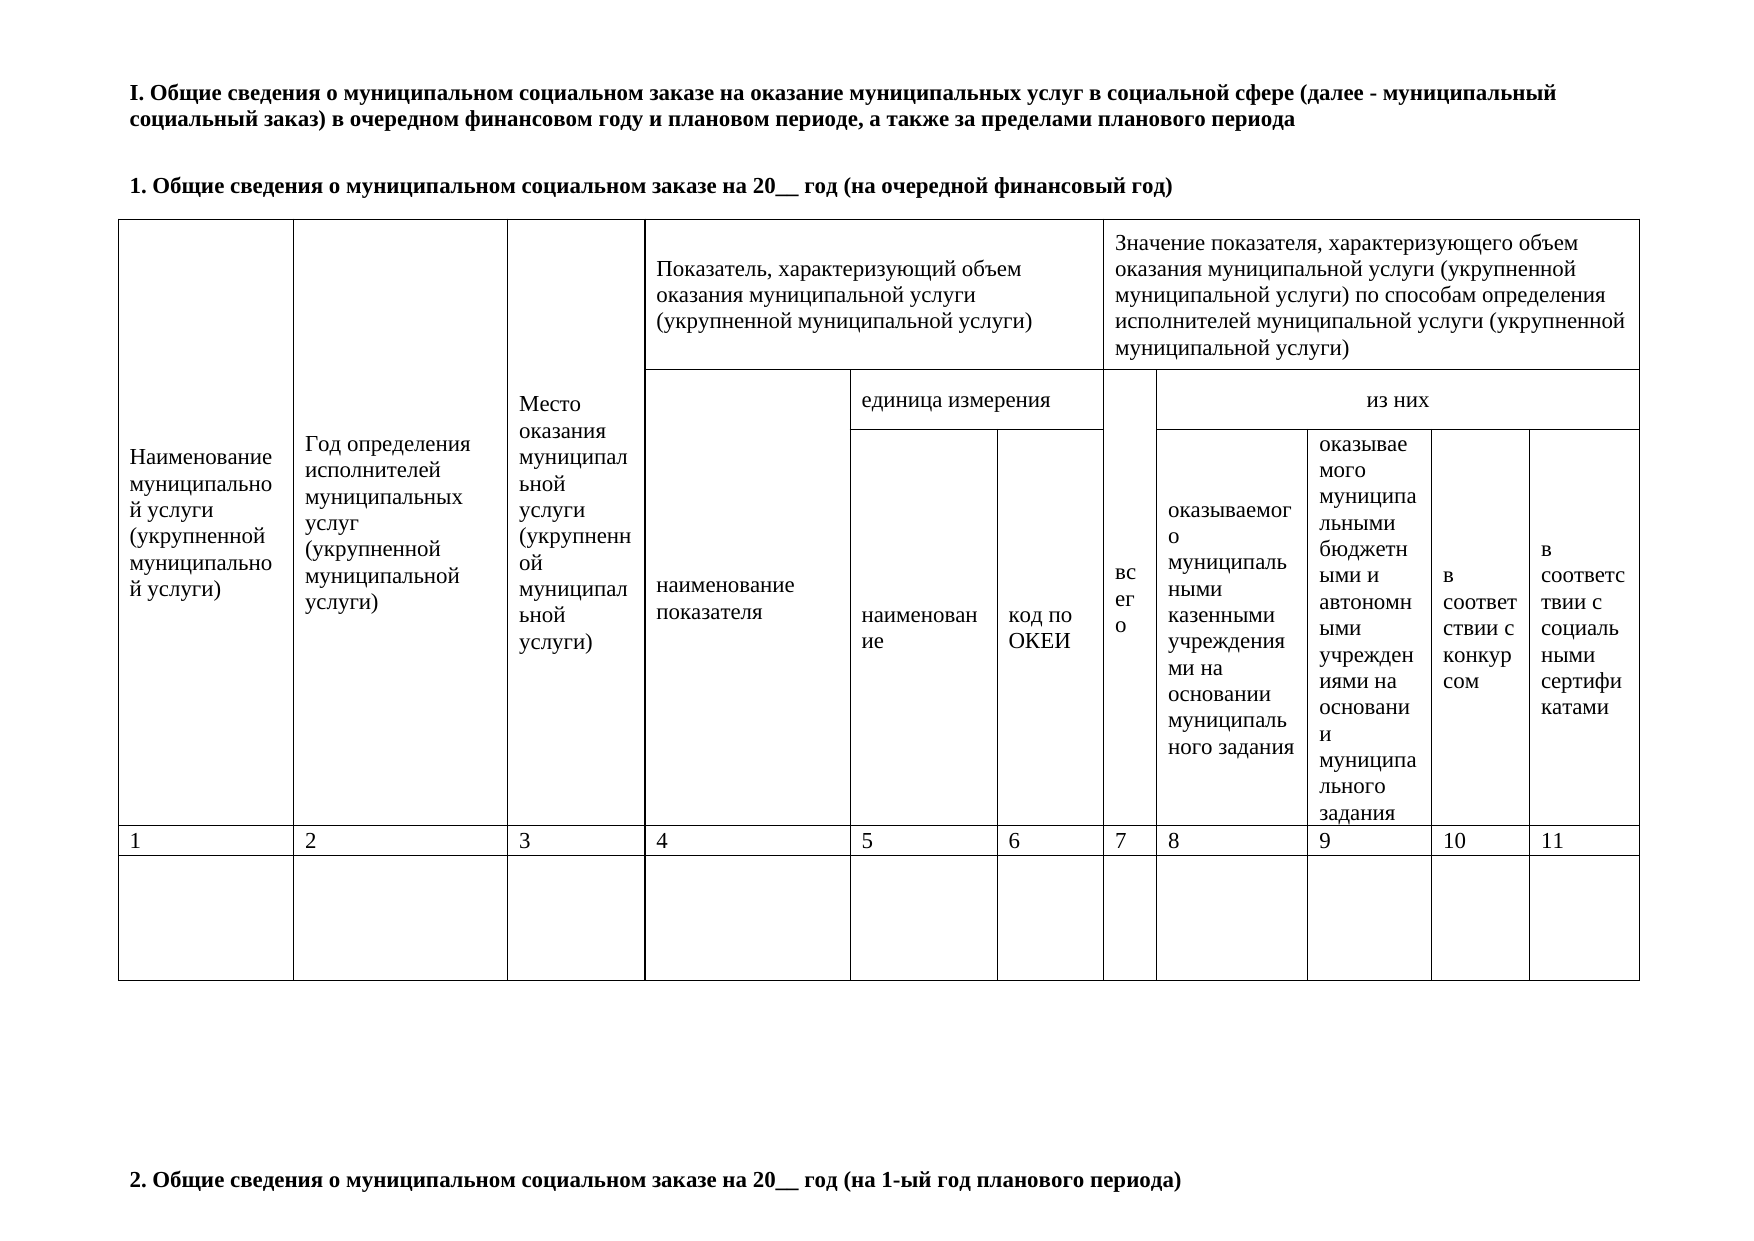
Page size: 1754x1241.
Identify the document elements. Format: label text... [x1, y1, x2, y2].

table_cell Год определения исполнителей муниципальных услуг (укрупненной муниципальной услуги) [294, 220, 507, 825]
table_cell [1432, 856, 1529, 980]
table_cell всего [1104, 370, 1156, 825]
table_cell 5 [851, 826, 997, 855]
table_cell 8 [1157, 826, 1307, 855]
table_cell [1104, 856, 1156, 980]
table_cell в соответствии с социальными сертификатами [1530, 430, 1639, 825]
table_cell Значение показателя, характеризующего объем оказания муниципальной услуги (укрупненной муниципальной услуги) по способам определения исполнителей муниципальной услуги (укрупненной муниципальной услуги) [1104, 220, 1639, 369]
table_cell [1308, 856, 1431, 980]
table_cell в соответствии с конкурсом [1432, 430, 1529, 825]
table_cell 1 [119, 826, 293, 855]
table_cell 10 [1432, 826, 1529, 855]
table_cell Место оказания муниципальной услуги (укрупненной муниципальной услуги) [508, 220, 644, 825]
table_cell 3 [508, 826, 644, 855]
table_cell оказываемого муниципальными бюджетными и автономными учреждениями на основании муниципального задания [1308, 430, 1431, 825]
table_cell [851, 856, 997, 980]
table_cell 11 [1530, 826, 1639, 855]
table_cell 9 [1308, 826, 1431, 855]
table_cell оказываемого муниципальными казенными учреждениями на основании муниципального задания [1157, 430, 1307, 825]
table_cell [119, 856, 293, 980]
table_header I. Общие сведения о муниципальном социальном заказе на оказание муниципальных услуг в социальной сфере (далее - муниципальный социальный заказ) в очередном финансовом году и плановом периоде, а также за пределами планового периода [118, 59, 1639, 151]
table_cell [646, 856, 850, 980]
table_cell Наименование муниципальной услуги (укрупненной муниципальной услуги) [119, 220, 293, 825]
table_cell [1530, 856, 1639, 980]
table_cell из них [1157, 370, 1639, 429]
table_cell 1. Общие сведения о муниципальном социальном заказе на 20__ год (на очередной финансовый год) [118, 151, 1639, 218]
table_cell [998, 856, 1103, 980]
table_cell 2. Общие сведения о муниципальном социальном заказе на 20__ год (на 1-ый год планового периода) [118, 981, 1302, 1192]
table_cell единица измерения [851, 370, 1103, 429]
table_cell 2 [294, 826, 507, 855]
table_cell 7 [1104, 826, 1156, 855]
table_cell наименование показателя [646, 370, 850, 825]
table_cell [294, 856, 507, 980]
table_cell [508, 856, 644, 980]
table_cell код по ОКЕИ [998, 430, 1103, 825]
table_cell [1157, 856, 1307, 980]
table_cell 6 [998, 826, 1103, 855]
table_cell 4 [646, 826, 850, 855]
table_cell наименование [851, 430, 997, 825]
table_cell Показатель, характеризующий объем оказания муниципальной услуги (укрупненной муниципальной услуги) [646, 220, 1103, 369]
